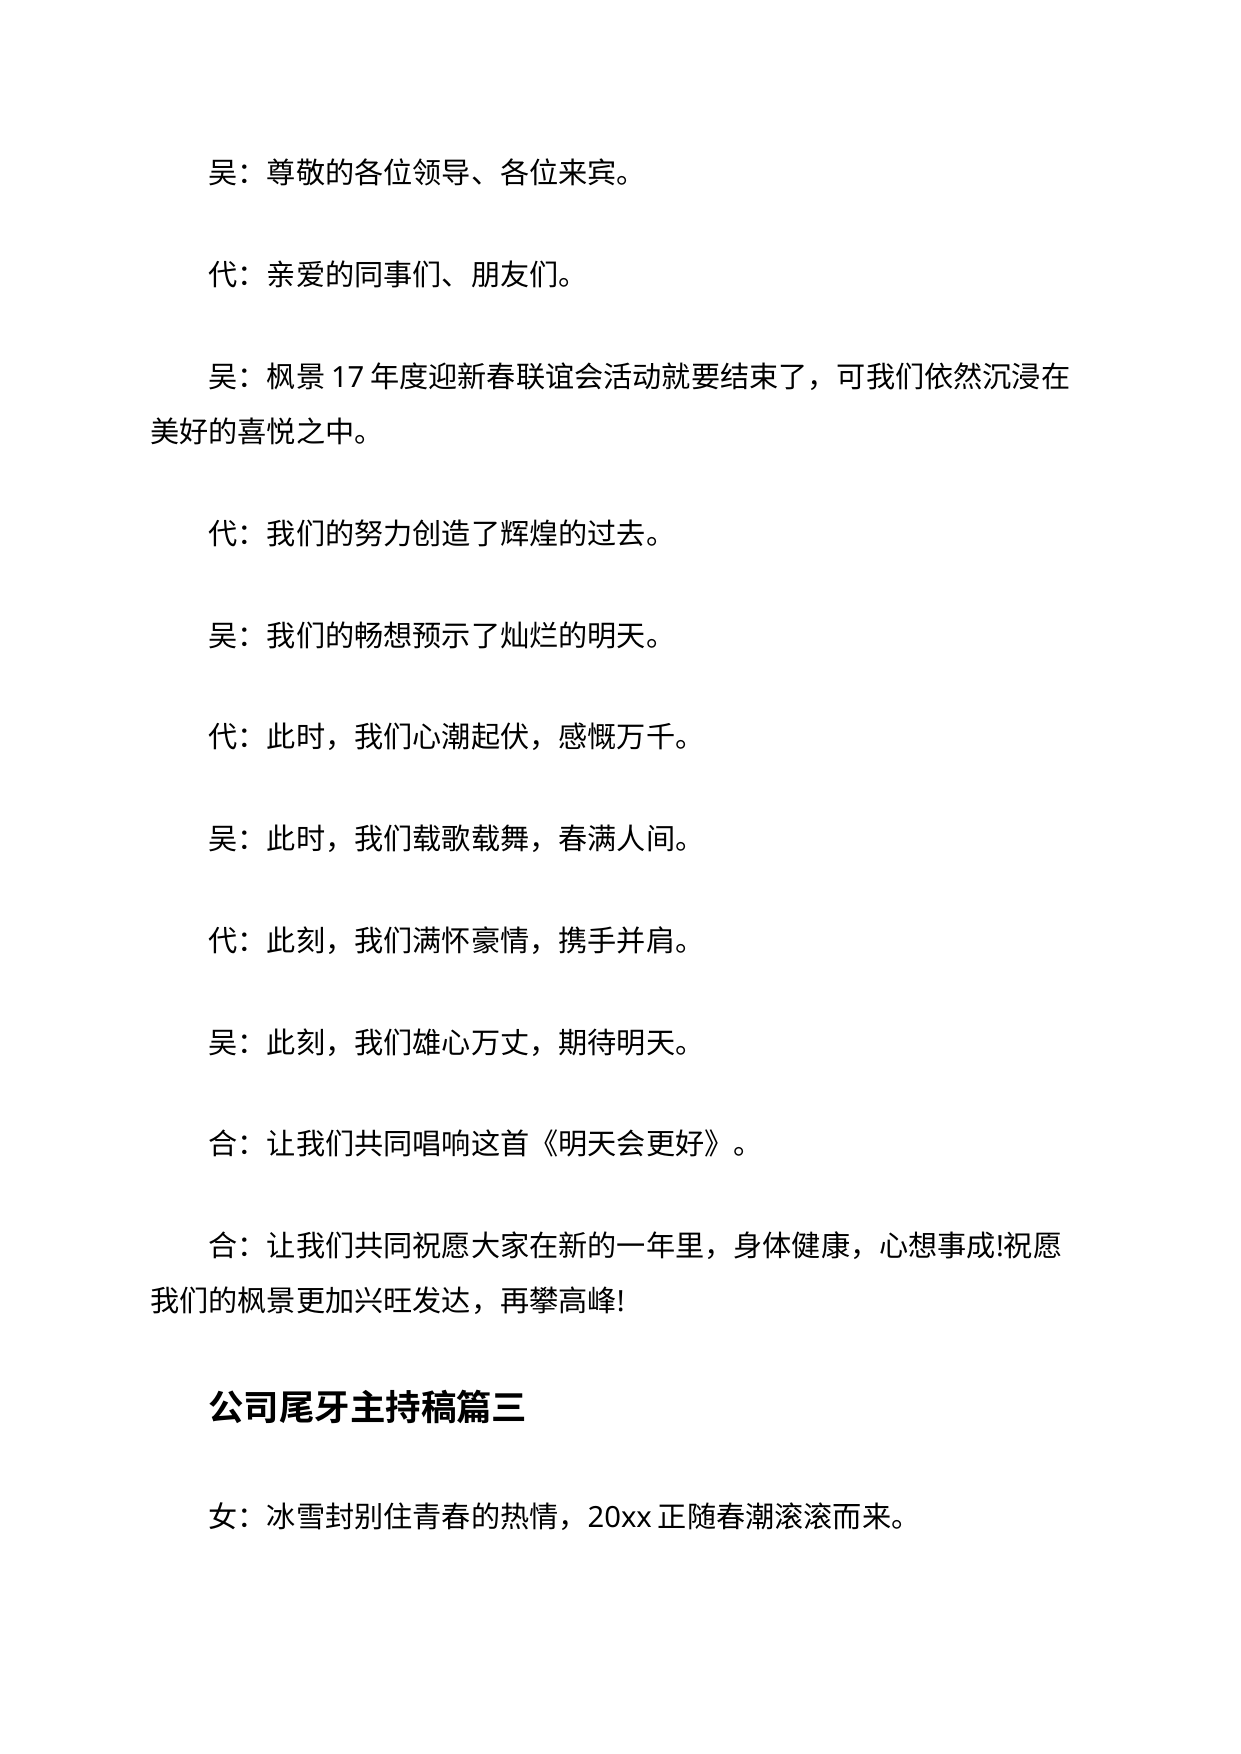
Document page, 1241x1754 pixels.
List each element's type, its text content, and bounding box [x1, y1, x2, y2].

text 吴：枫景17年度迎新春联谊会活动就要结束了，可我们依然沉浸在美好的喜悦之中。 [150, 353, 1090, 451]
text 代：此时，我们心潮起伏，感慨万千。 [150, 714, 1090, 756]
text 公司尾牙主持稿篇三 [150, 1380, 1090, 1431]
text 合：让我们共同祝愿大家在新的一年里，身体健康，心想事成!祝愿我们的枫景更加兴旺发达，再攀高峰! [150, 1223, 1090, 1320]
text 代：此刻，我们满怀豪情，携手并肩。 [150, 917, 1090, 960]
text 吴：此刻，我们雄心万丈，期待明天。 [150, 1019, 1090, 1061]
text 女：冰雪封别住青春的热情，20xx正随春潮滚滚而来。 [150, 1493, 1090, 1536]
text 代：亲爱的同事们、朋友们。 [150, 252, 1090, 294]
text 吴：我们的畅想预示了灿烂的明天。 [150, 612, 1090, 654]
text 吴：尊敬的各位领导、各位来宾。 [150, 150, 1090, 192]
text 代：我们的努力创造了辉煌的过去。 [150, 510, 1090, 553]
text 吴：此时，我们载歌载舞，春满人间。 [150, 816, 1090, 858]
text 合：让我们共同唱响这首《明天会更好》。 [150, 1121, 1090, 1163]
